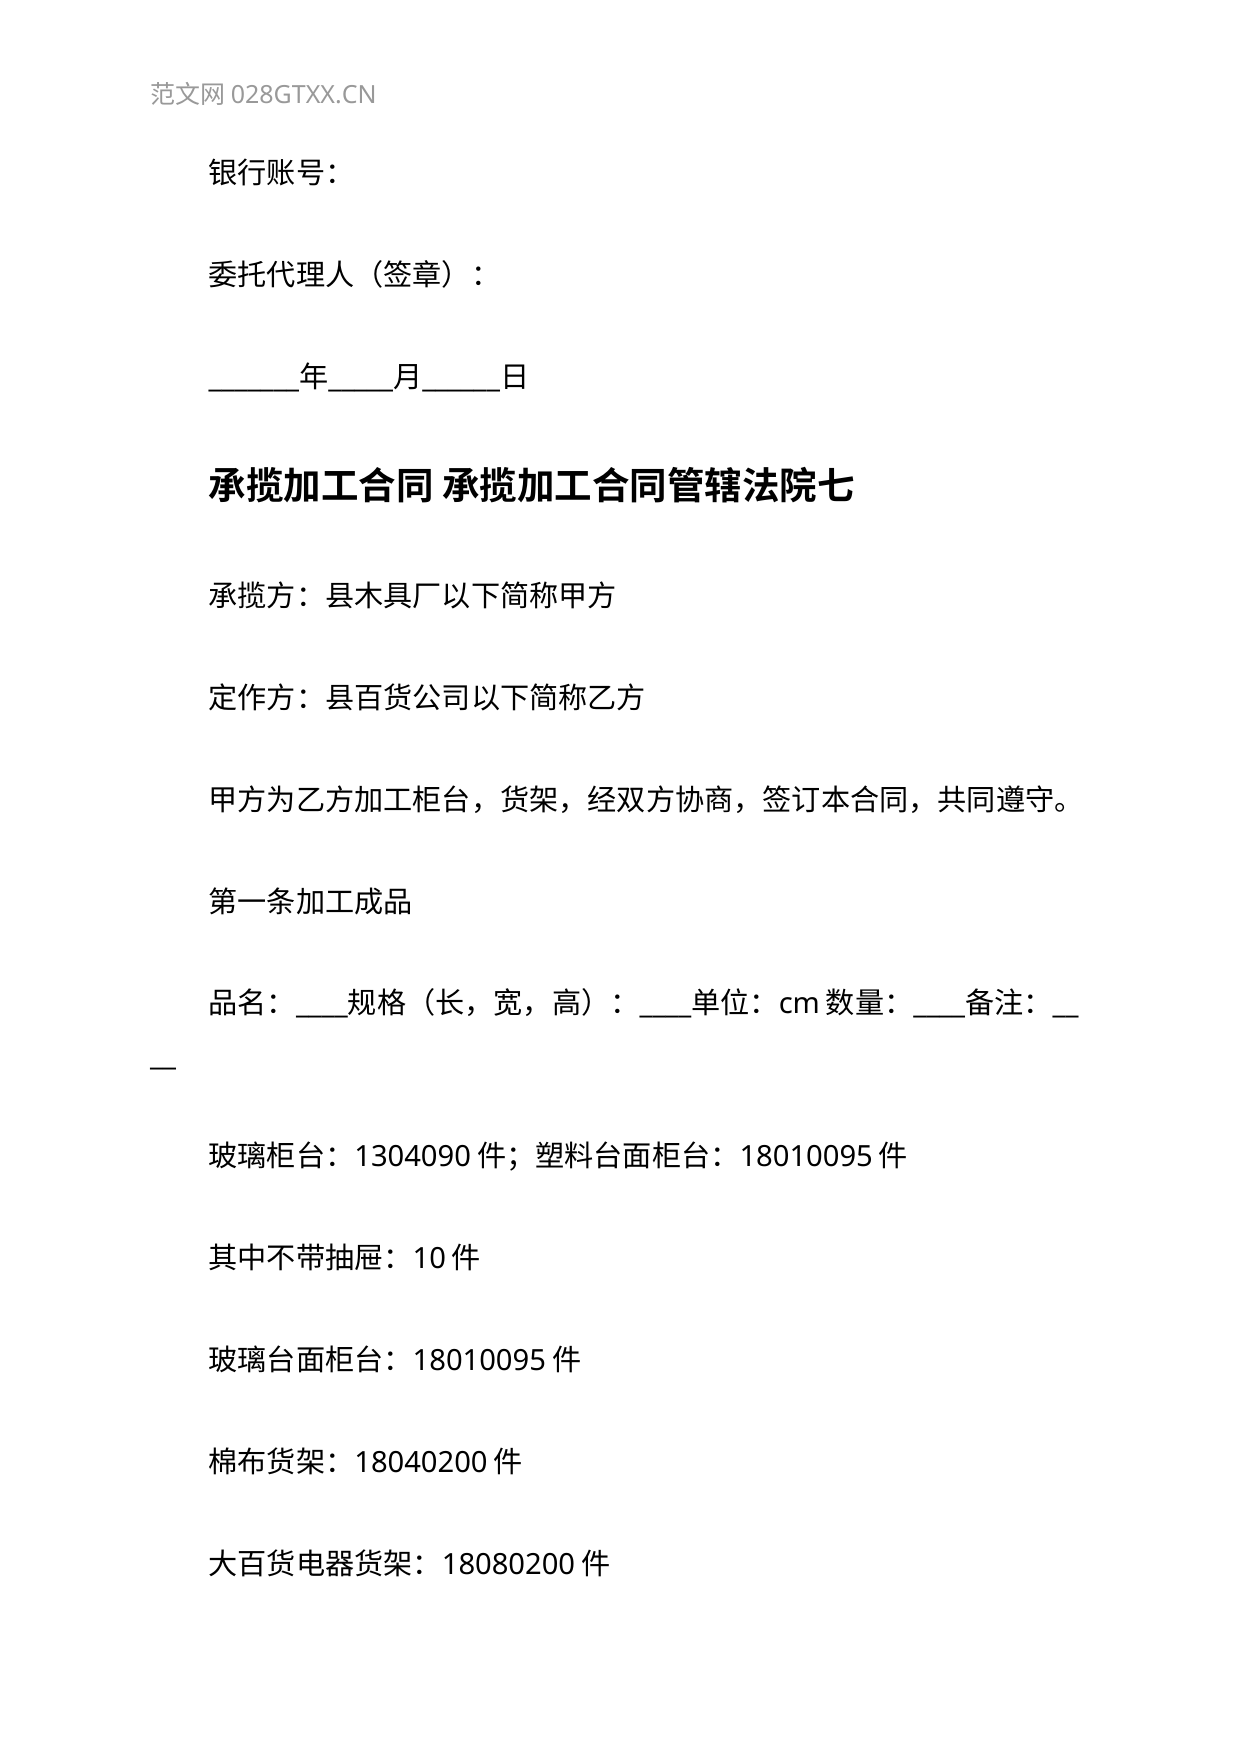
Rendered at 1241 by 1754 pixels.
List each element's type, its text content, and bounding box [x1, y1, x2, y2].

text 银行账号： [150, 150, 1090, 192]
text 玻璃台面柜台：18010095件 [150, 1337, 1090, 1379]
text 第一条加工成品 [150, 878, 1090, 921]
text 委托代理人（签章）： [150, 252, 1090, 294]
text 大百货电器货架：18080200件 [150, 1541, 1090, 1583]
text 甲方为乙方加工柜台，货架，经双方协商，签订本合同，共同遵守。 [150, 776, 1090, 819]
text _______年_____月______日 [150, 353, 1090, 396]
text 定作方：县百货公司以下简称乙方 [150, 675, 1090, 717]
text 品名：____规格（长，宽，高）：____单位：cm数量：____备注：____ [150, 980, 1090, 1074]
text 玻璃柜台：1304090件；塑料台面柜台：18010095件 [150, 1133, 1090, 1175]
text 棉布货架：18040200件 [150, 1439, 1090, 1481]
text 其中不带抽屉：10件 [150, 1235, 1090, 1277]
text 承揽方：县木具厂以下简称甲方 [150, 573, 1090, 615]
text 承揽加工合同 承揽加工合同管辖法院七 [150, 456, 1090, 510]
